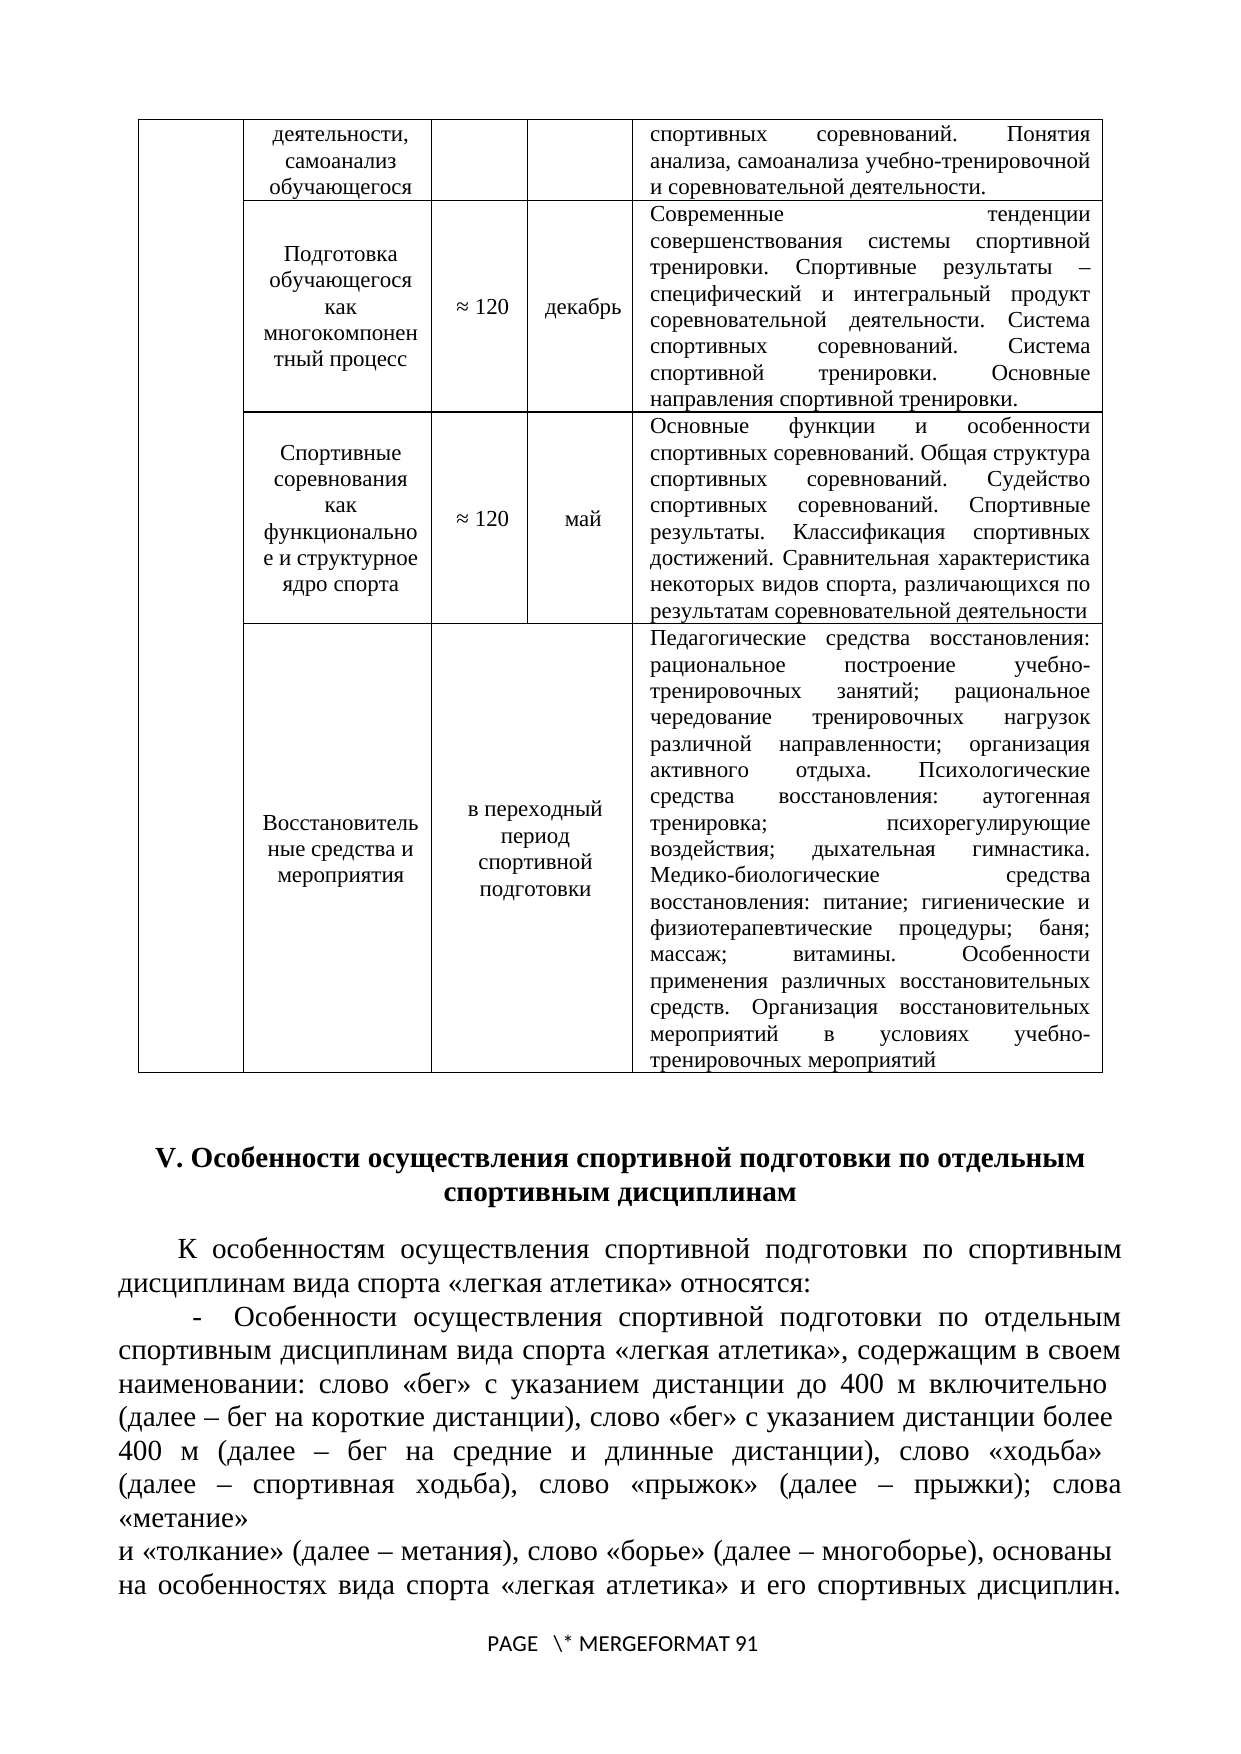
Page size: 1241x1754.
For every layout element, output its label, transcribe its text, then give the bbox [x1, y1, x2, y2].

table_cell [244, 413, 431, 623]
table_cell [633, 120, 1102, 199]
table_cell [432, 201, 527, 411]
text V. Особенности осуществления спортивной подготовки по отдельным спортивным дисциплинам [118, 1140, 1122, 1207]
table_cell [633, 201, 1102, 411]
text К особенностям осуществления спортивной подготовки по спортивным дисциплинам вида спорта «легкая атлетика» относятся: [118, 1232, 1122, 1299]
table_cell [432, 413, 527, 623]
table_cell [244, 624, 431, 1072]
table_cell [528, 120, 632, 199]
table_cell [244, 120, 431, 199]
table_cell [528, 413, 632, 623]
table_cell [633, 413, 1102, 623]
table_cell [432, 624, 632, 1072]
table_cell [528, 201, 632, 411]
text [118, 1299, 1122, 1601]
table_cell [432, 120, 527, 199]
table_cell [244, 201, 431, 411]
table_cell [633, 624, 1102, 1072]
